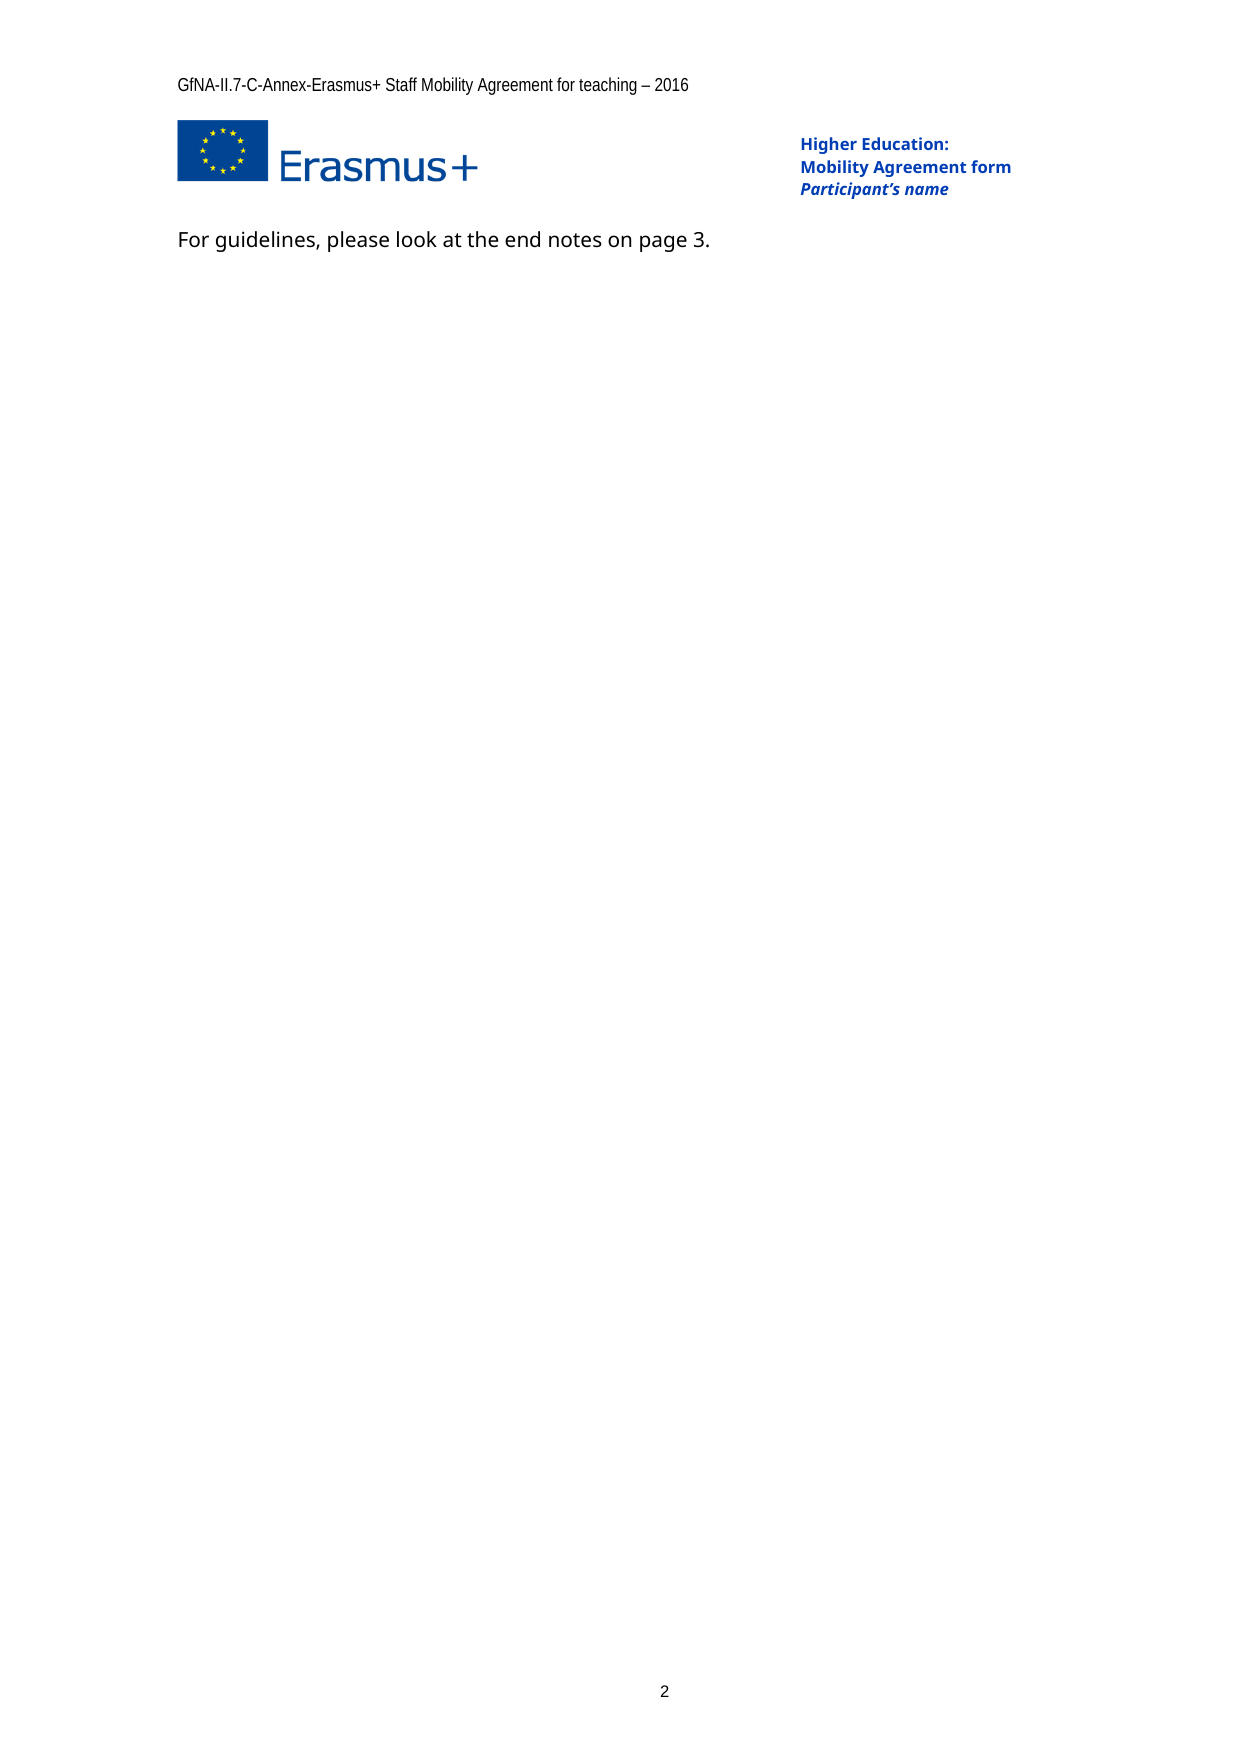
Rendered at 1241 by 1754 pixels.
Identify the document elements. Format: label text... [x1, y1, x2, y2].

picture [177, 120, 478, 182]
subtitle For guidelines, please look at the end notes on page 3. [177, 225, 1092, 254]
